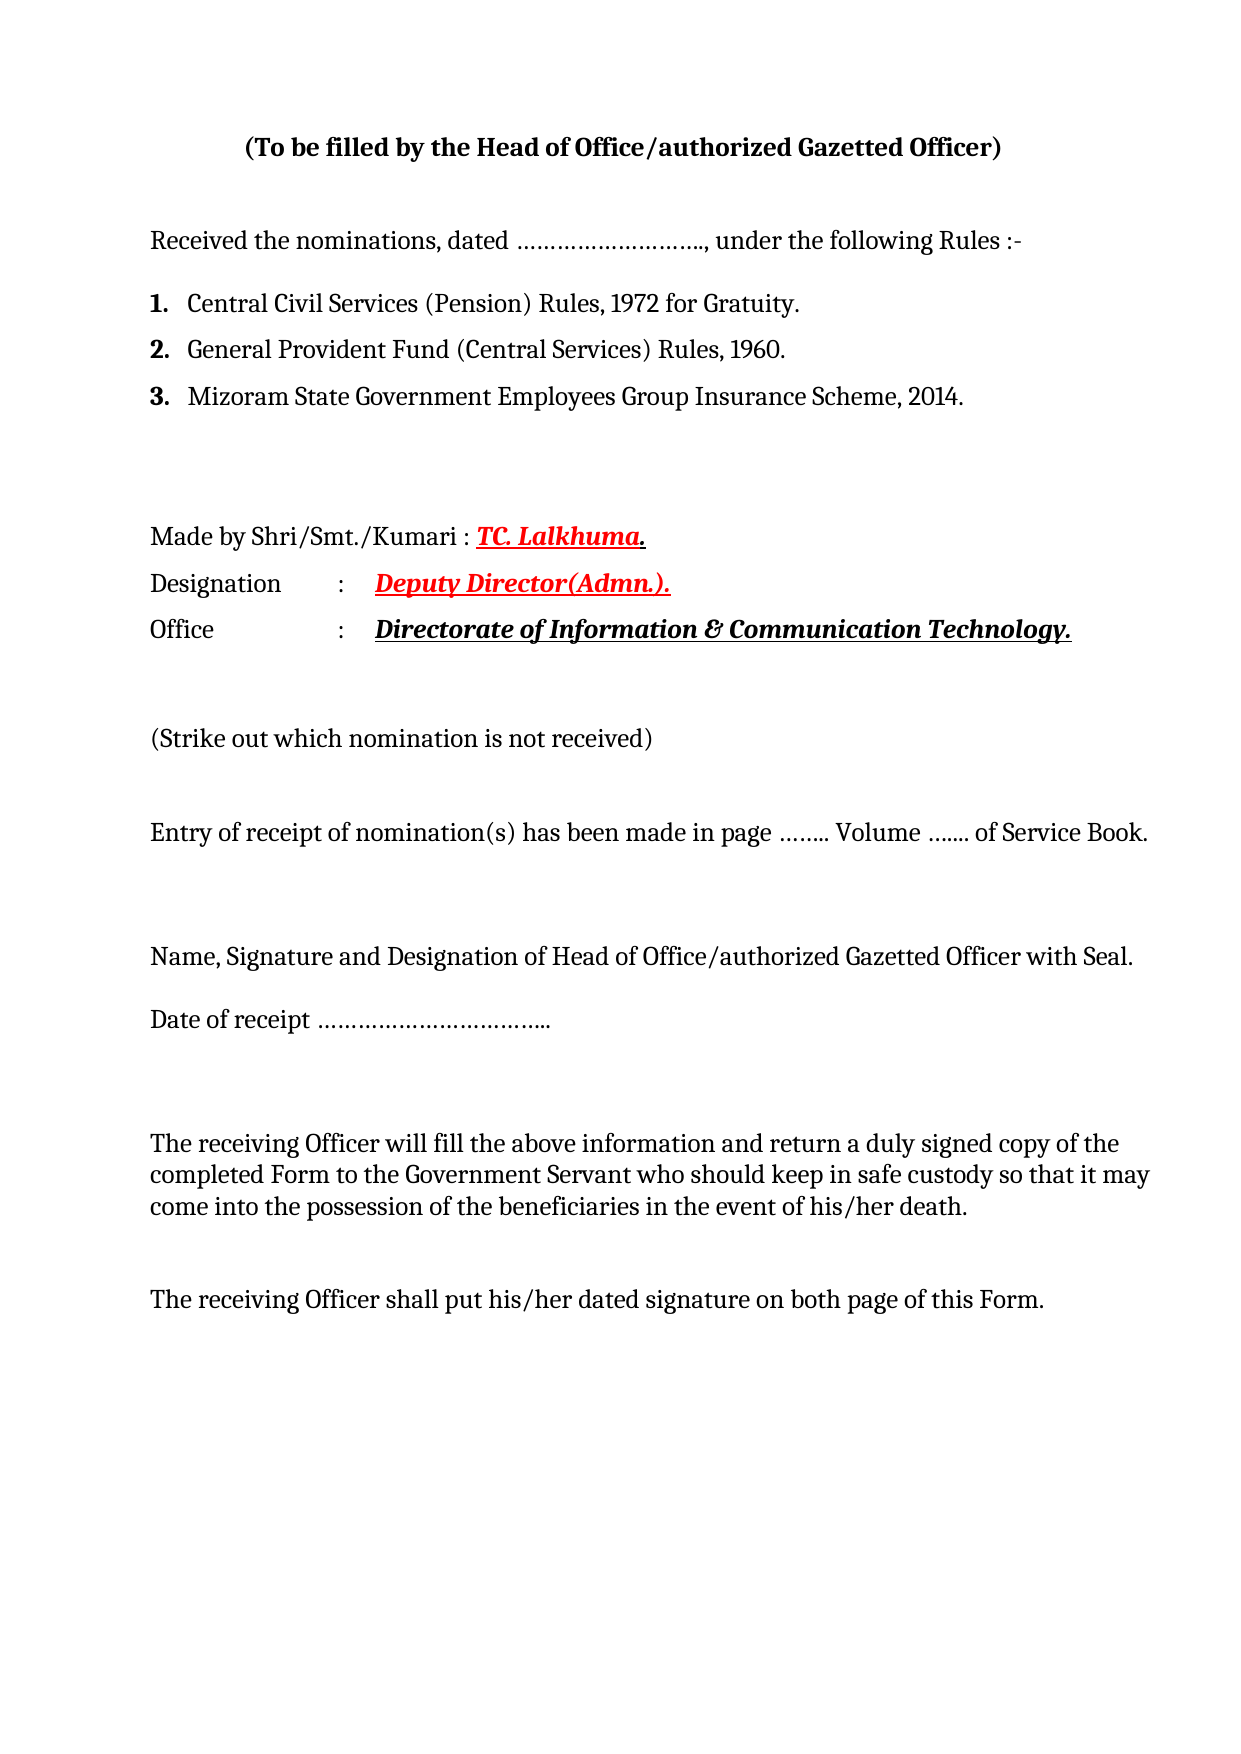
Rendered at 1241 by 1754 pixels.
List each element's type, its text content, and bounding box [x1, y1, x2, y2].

text (To be filled by the Head of Office/authorized Gazetted Officer) [75, 132, 1172, 163]
text Entry of receipt of nomination(s) has been made in page …….. Volume ….... of Service Book. [150, 817, 1172, 848]
text Name, Signature and Designation of Head of Office/authorized Gazetted Officer with Seal. [150, 941, 1172, 972]
text Designation : Deputy Director(Admn.). [150, 568, 1172, 599]
text The receiving Officer will fill the above information and return a duly signed copy of the completed Form to the Government Servant who should keep in safe custody so that it may come into the possession of the beneficiaries in the event of his/her death. [150, 1128, 1172, 1222]
text The receiving Officer shall put his/her dated signature on both page of this Form. [150, 1284, 1172, 1315]
text Made by Shri/Smt./Kumari : TC. Lalkhuma. [150, 521, 1172, 552]
list General Provident Fund (Central Services) Rules, 1960. [150, 334, 1172, 365]
text (Strike out which nomination is not received) [150, 723, 1172, 754]
text Date of receipt …………………………….. [150, 1004, 1172, 1035]
text Received the nominations, dated ………………………., under the following Rules :- [150, 225, 1172, 256]
list Central Civil Services (Pension) Rules, 1972 for Gratuity. [150, 288, 1172, 319]
text Office : Directorate of Information & Communication Technology. [150, 614, 1172, 646]
list Mizoram State Government Employees Group Insurance Scheme, 2014. [150, 381, 1172, 412]
